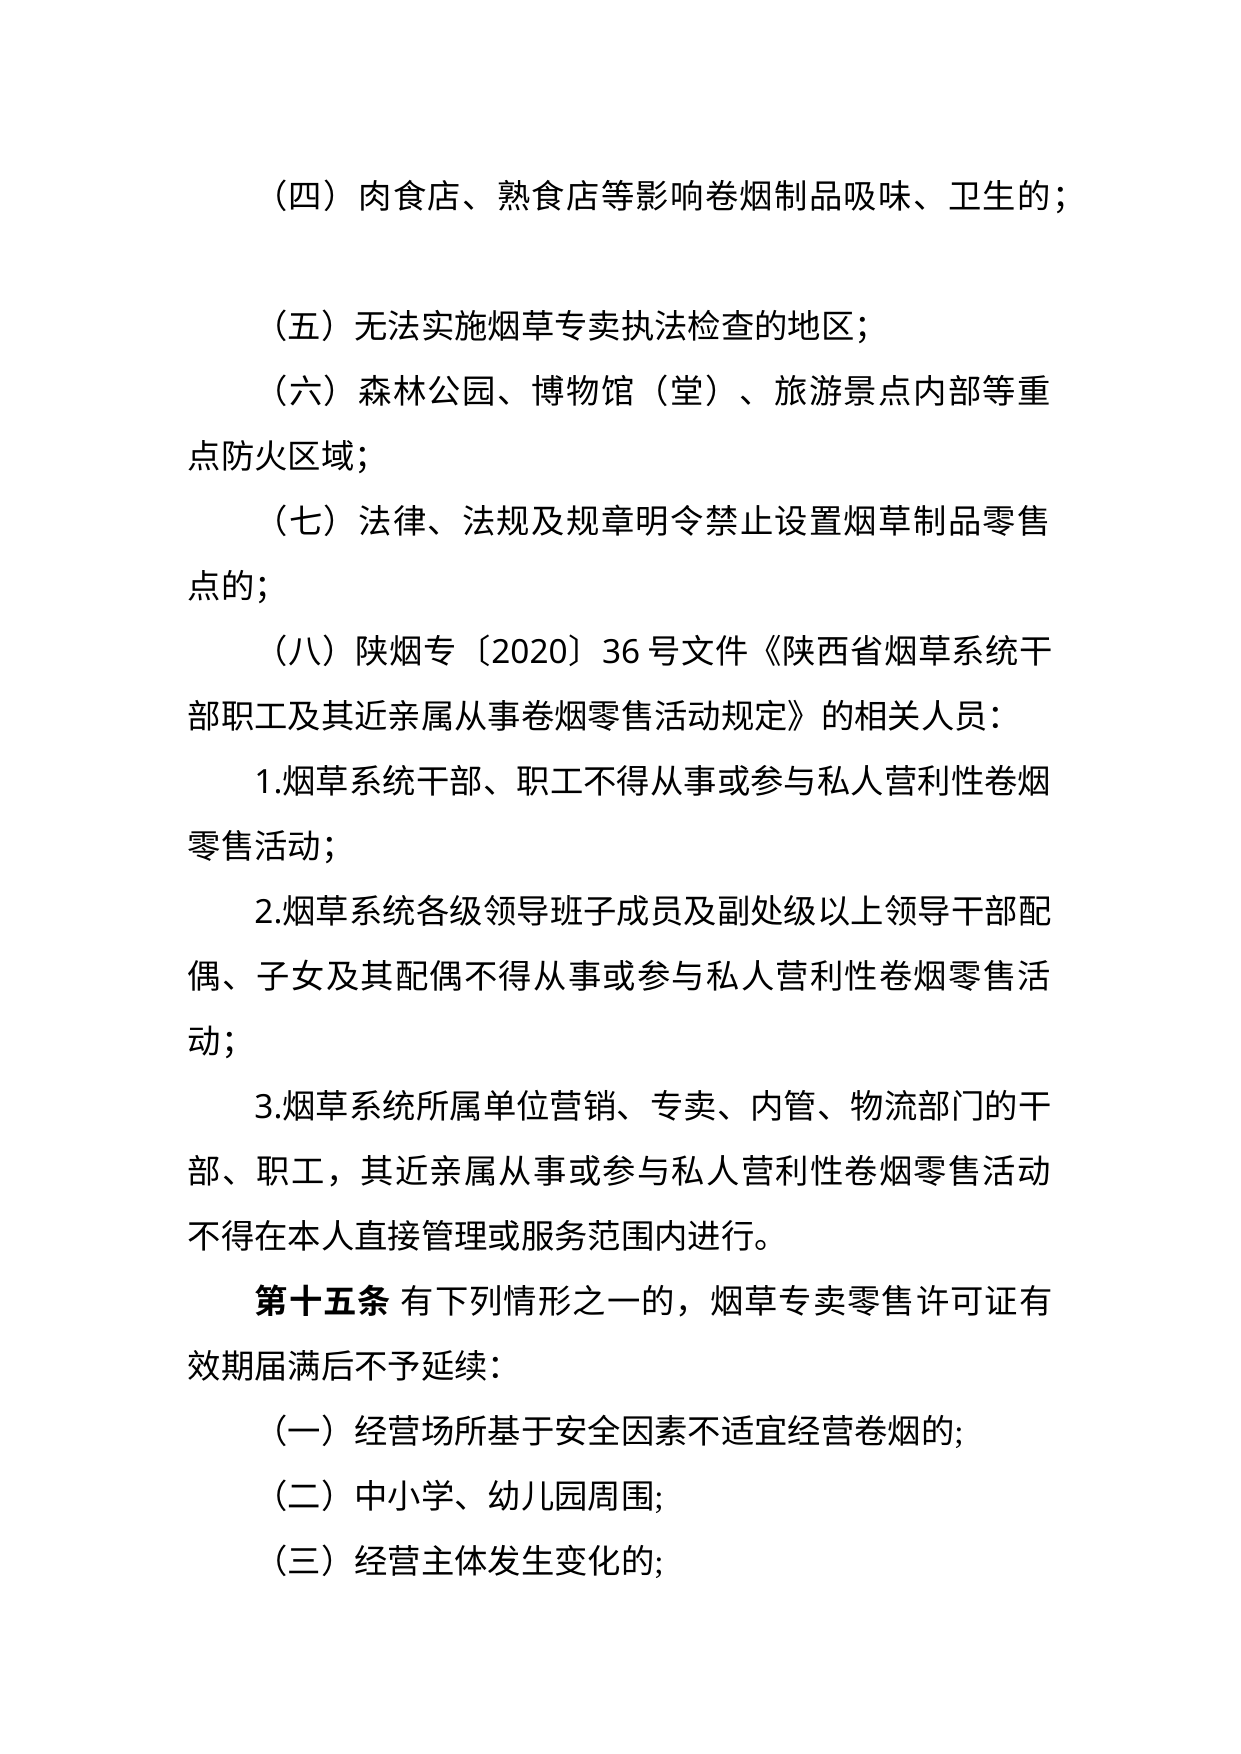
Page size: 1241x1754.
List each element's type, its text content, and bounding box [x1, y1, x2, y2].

text 第十五条 有下列情形之一的，烟草专卖零售许可证有效期届满后不予延续： [187, 1267, 1053, 1397]
text （五）无法实施烟草专卖执法检查的地区； [187, 292, 1053, 357]
text （六）森林公园、博物馆（堂）、旅游景点内部等重点防火区域； [187, 357, 1053, 487]
text （七）法律、法规及规章明令禁止设置烟草制品零售点的； [187, 487, 1053, 617]
text 2.烟草系统各级领导班子成员及副处级以上领导干部配偶、子女及其配偶不得从事或参与私人营利性卷烟零售活动； [187, 877, 1053, 1072]
list （三）经营主体发生变化的; [187, 1527, 1053, 1592]
text （八）陕烟专〔2020〕36号文件《陕西省烟草系统干部职工及其近亲属从事卷烟零售活动规定》的相关人员： [187, 617, 1053, 747]
list （一）经营场所基于安全因素不适宜经营卷烟的; [187, 1397, 1053, 1462]
text （四）肉食店、熟食店等影响卷烟制品吸味、卫生的； [187, 162, 1053, 292]
text 3.烟草系统所属单位营销、专卖、内管、物流部门的干部、职工，其近亲属从事或参与私人营利性卷烟零售活动，不得在本人直接管理或服务范围内进行。 [187, 1072, 1053, 1267]
text 1.烟草系统干部、职工不得从事或参与私人营利性卷烟零售活动； [187, 747, 1053, 877]
list （二）中小学、幼儿园周围; [187, 1462, 1053, 1527]
